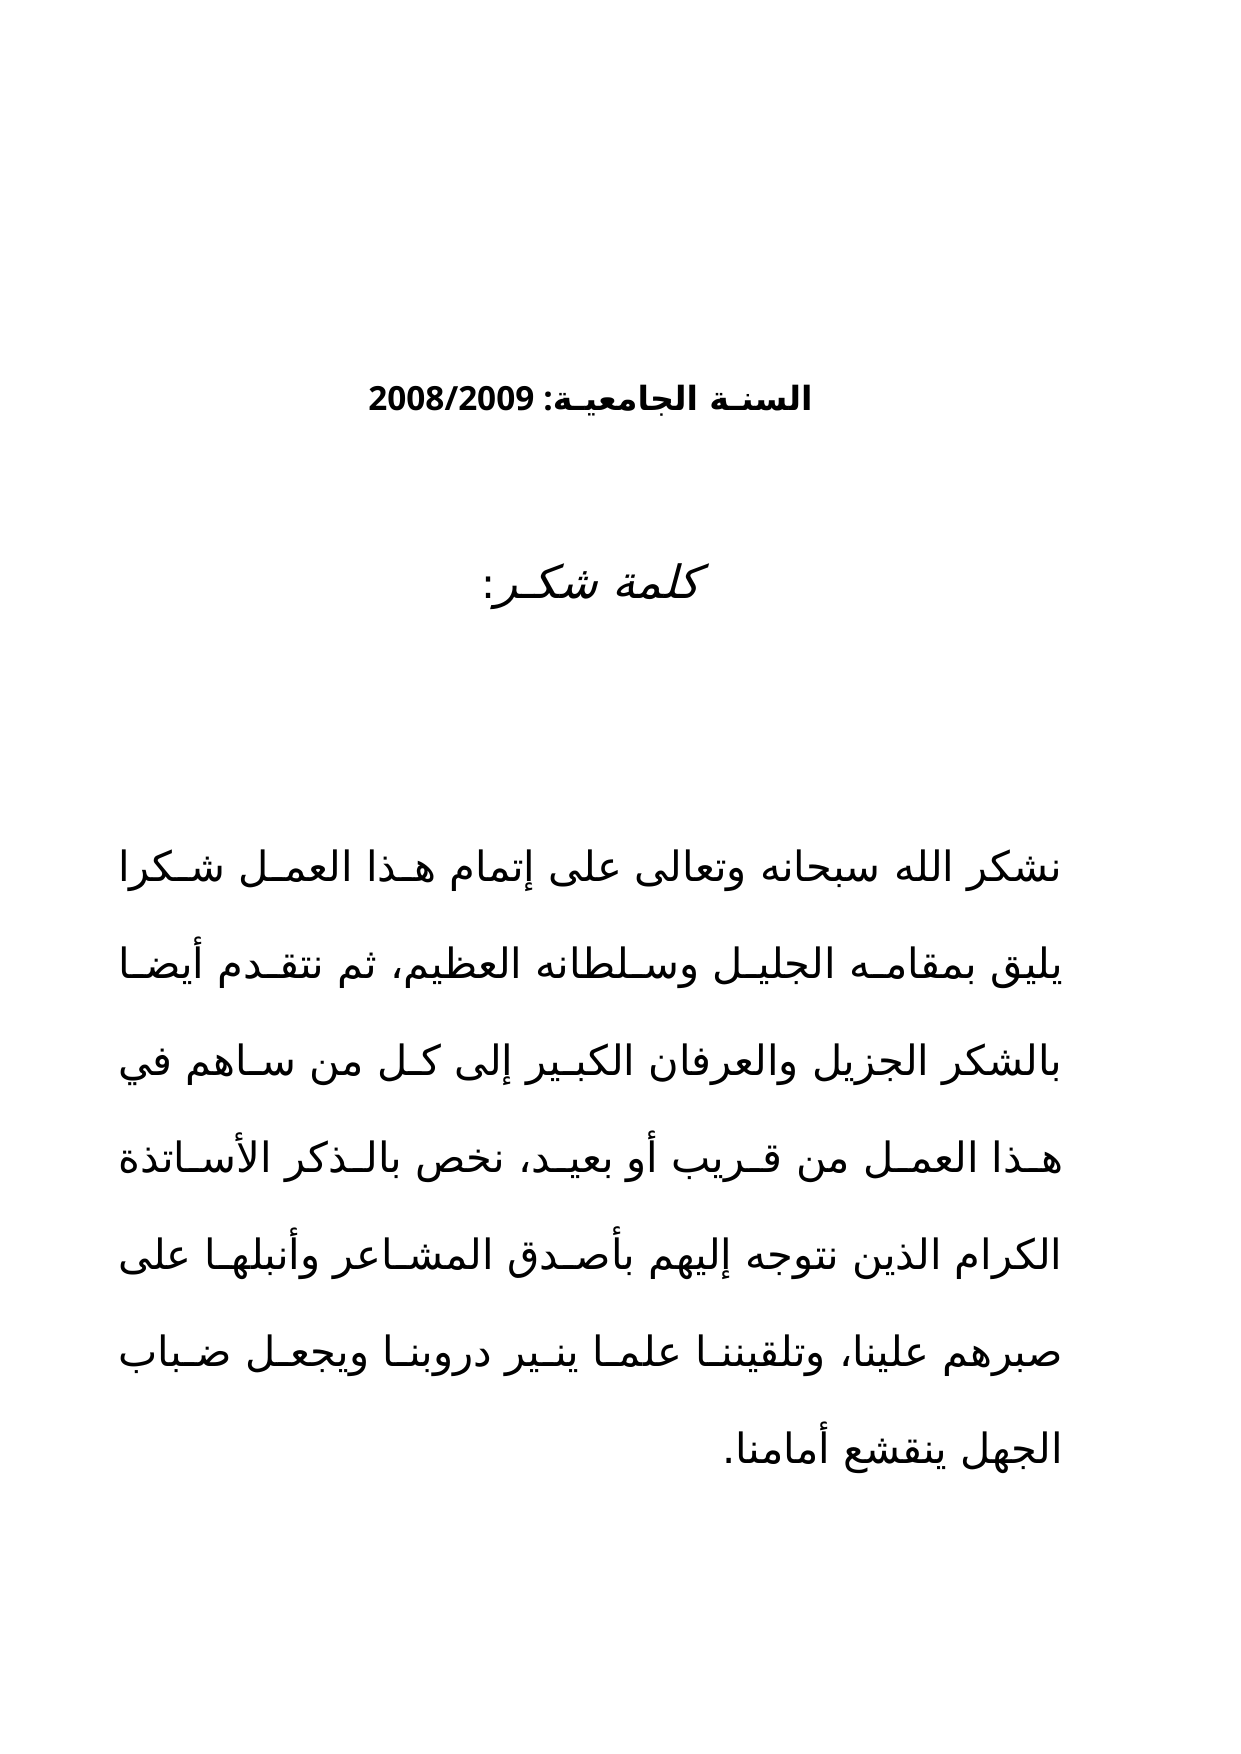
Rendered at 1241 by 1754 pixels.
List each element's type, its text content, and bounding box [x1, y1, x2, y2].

text كلمة شكـر: [118, 556, 1063, 609]
text السنـة الجامعيـة: 2008/2009 [118, 374, 1063, 420]
text نشكر الله سبحانه وتعالى على إتمام هذا العمل شكرا يليق بمقامه الجليل وسلطانه العظيم، ثم نتقدم أيضا بالشكر الجزيل والعرفان الكبير إلى كل من ساهم في هذا العمل من قريب أو بعيد، نخص بالذكر الأساتذة الكرام الذين نتوجه إليهم بأصدق المشاعر وأنبلها على صبرهم علينا، وتلقيننا علما ينير دروبنا ويجعل ضباب الجهل ينقشع أمامنا. [118, 842, 1063, 1473]
